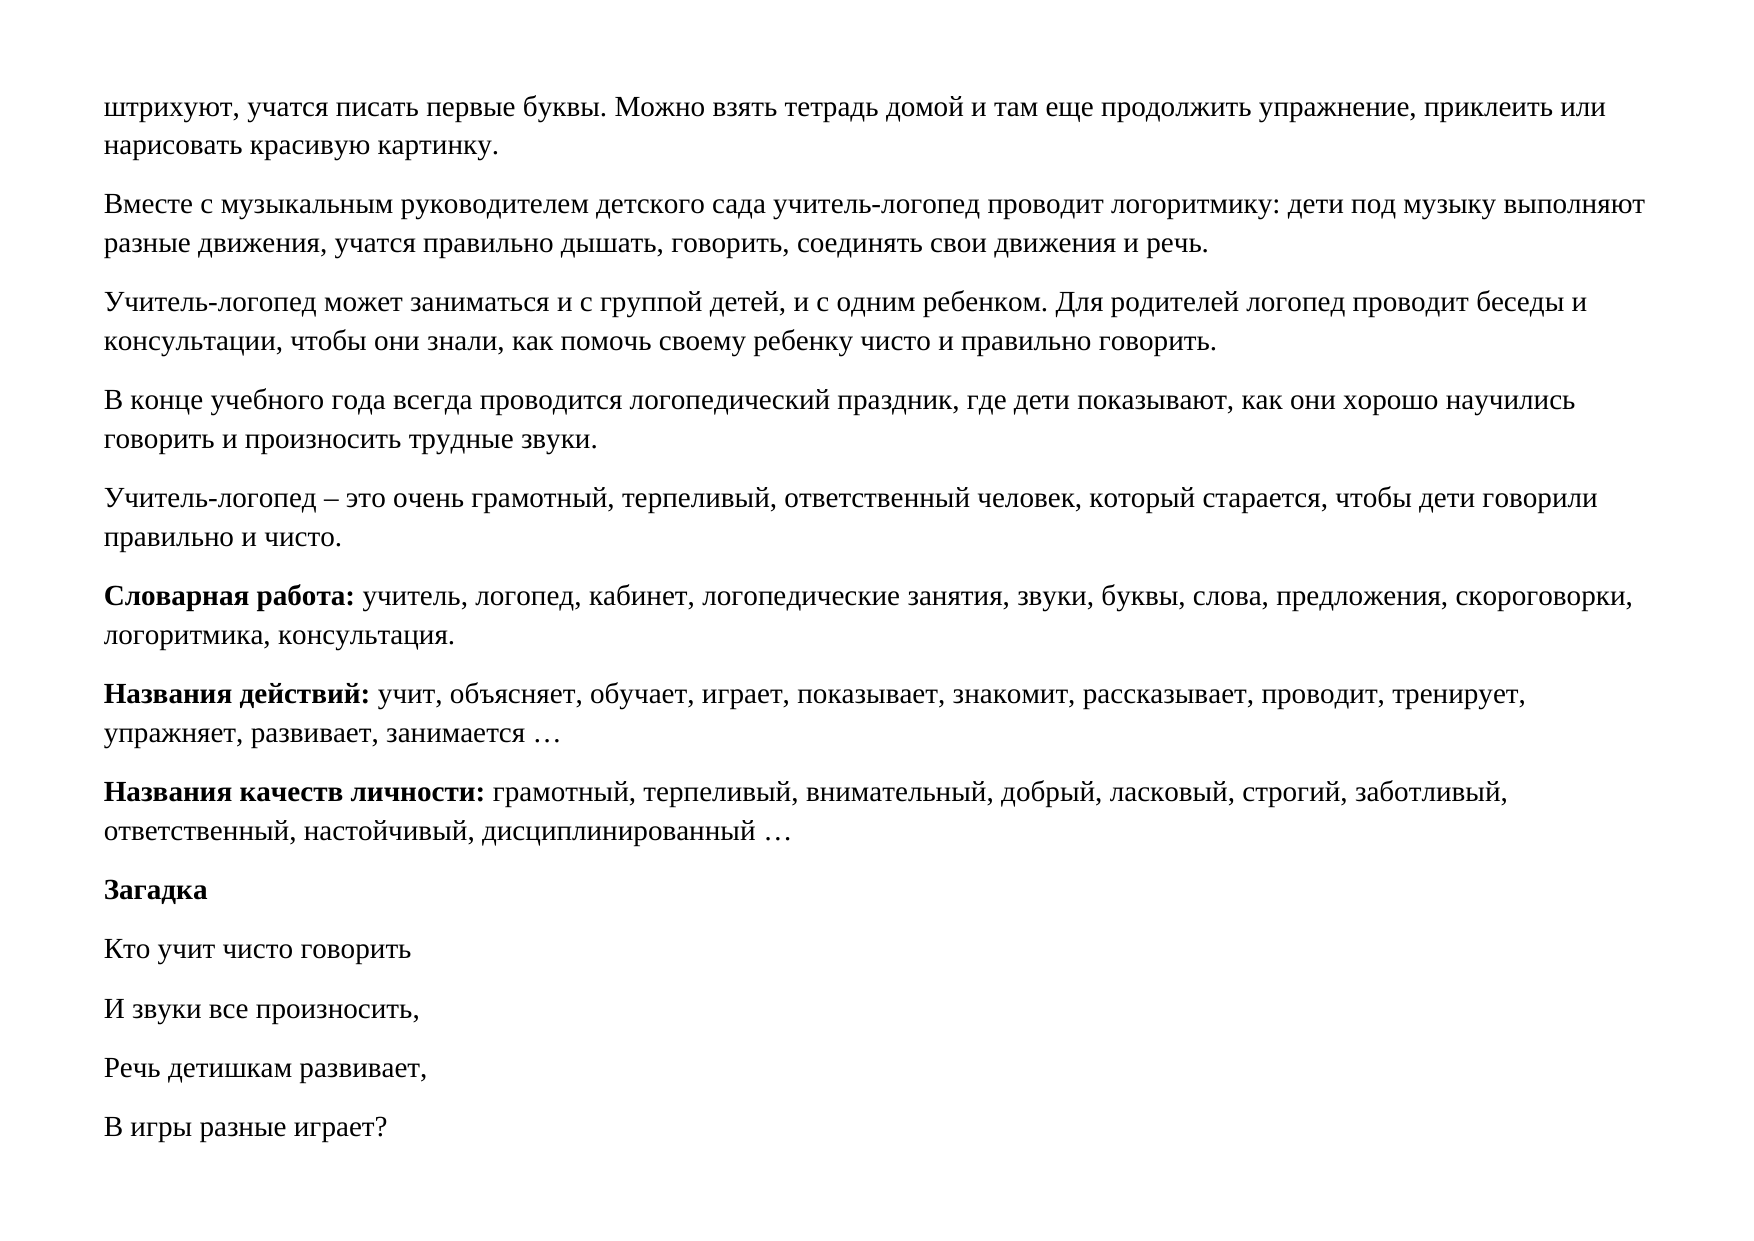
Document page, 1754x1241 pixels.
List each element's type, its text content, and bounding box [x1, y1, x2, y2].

text Учитель-логопед – это очень грамотный, терпеливый, ответственный человек, который старается, чтобы дети говорили правильно и чисто. [103, 480, 1654, 552]
text В конце учебного года всегда проводится логопедический праздник, где дети показывают, как они хорошо научились говорить и произносить трудные звуки. [103, 382, 1654, 454]
text Загадка [103, 872, 1654, 906]
text Названия действий: учит, объясняет, обучает, играет, показывает, знакомит, рассказывает, проводит, тренирует, упражняет, развивает, занимается … [103, 676, 1654, 748]
text Словарная работа: учитель, логопед, кабинет, логопедические занятия, звуки, буквы, слова, предложения, скороговорки, логоритмика, консультация. [103, 578, 1654, 650]
text В игры разные играет? [103, 1109, 1654, 1143]
text Вместе с музыкальным руководителем детского сада учитель-логопед проводит логоритмику: дети под музыку выполняют разные движения, учатся правильно дышать, говорить, соединять свои движения и речь. [103, 187, 1654, 259]
text Кто учит чисто говорить [103, 931, 1654, 965]
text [103, 89, 1654, 161]
text Речь детишкам развивает, [103, 1050, 1654, 1084]
text Названия качеств личности: грамотный, терпеливый, внимательный, добрый, ласковый, строгий, заботливый, ответственный, настойчивый, дисциплинированный … [103, 774, 1654, 846]
text Учитель-логопед может заниматься и с группой детей, и с одним ребенком. Для родителей логопед проводит беседы и консультации, чтобы они знали, как помочь своему ребенку чисто и правильно говорить. [103, 284, 1654, 357]
text И звуки все произносить, [103, 991, 1654, 1024]
